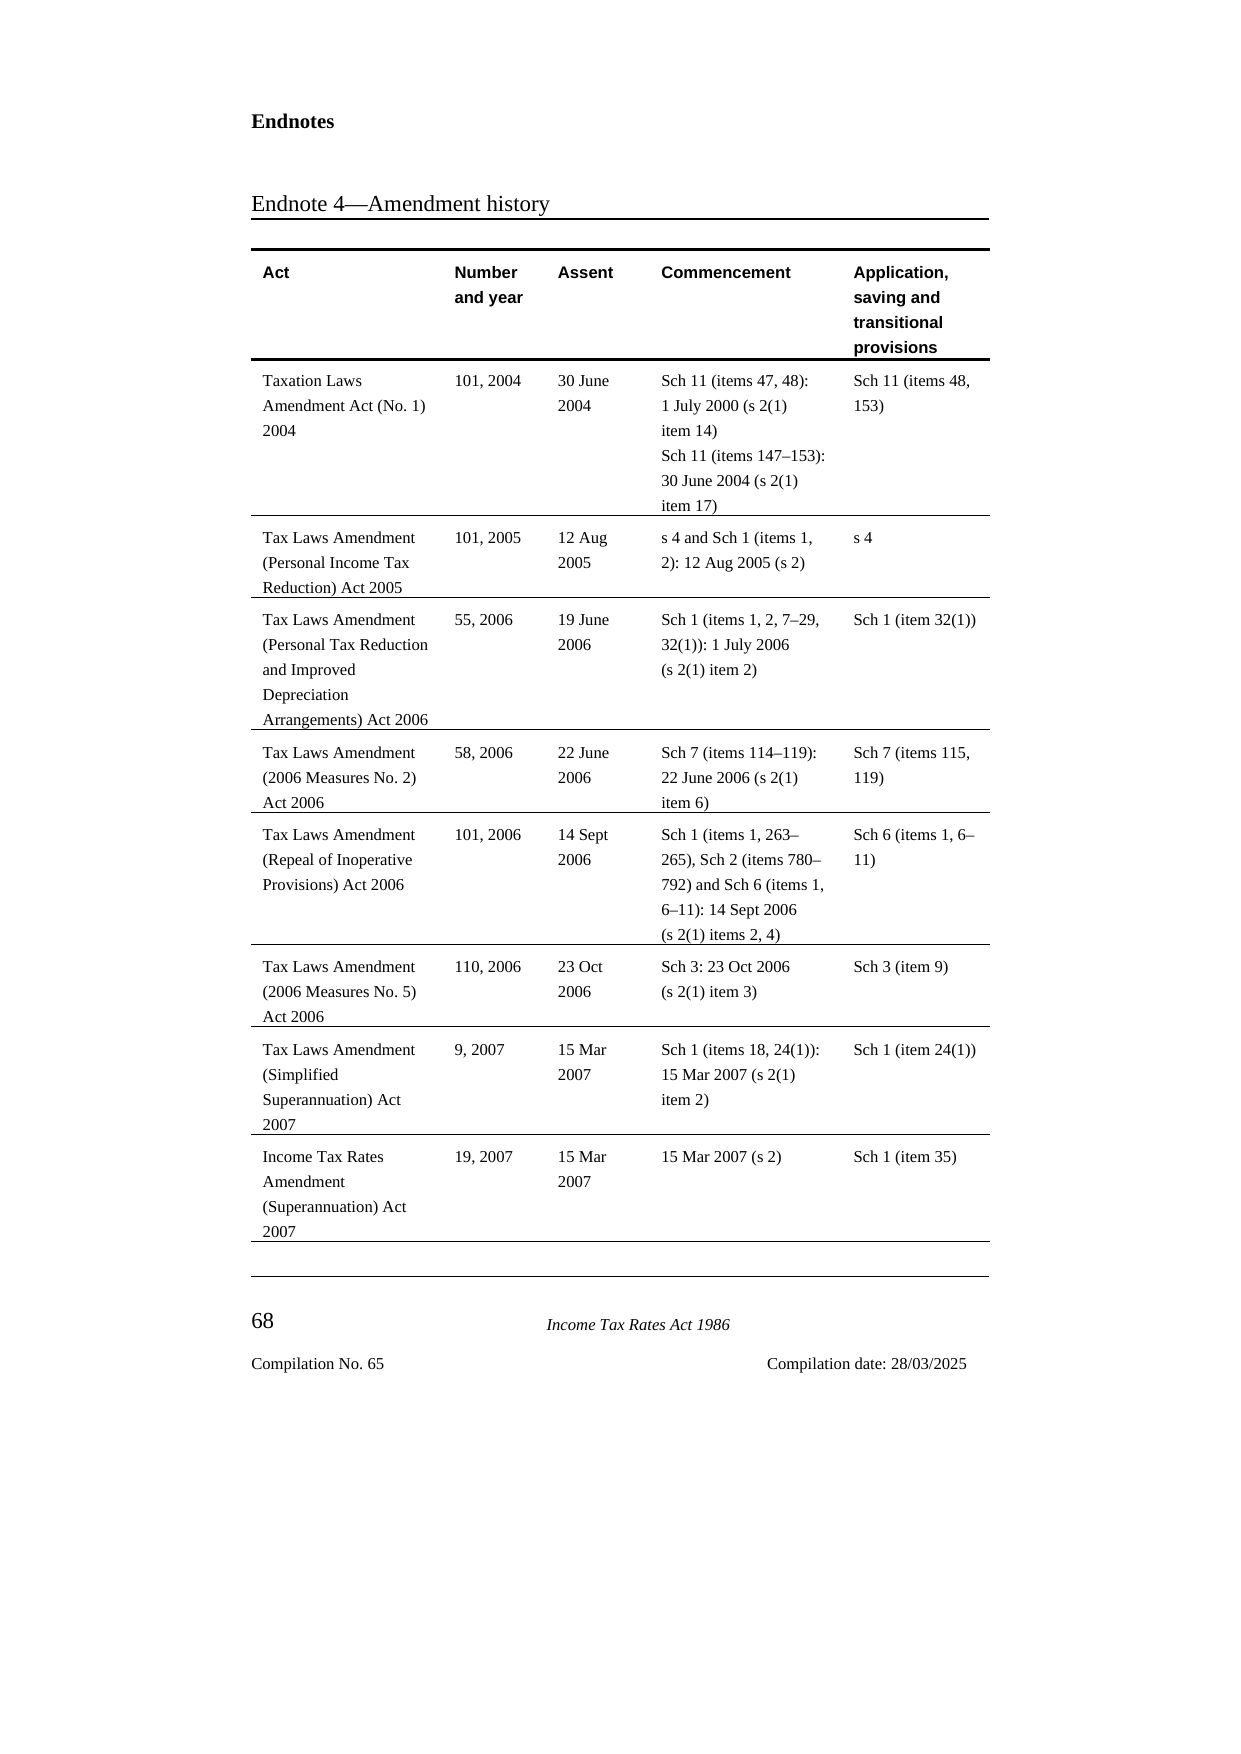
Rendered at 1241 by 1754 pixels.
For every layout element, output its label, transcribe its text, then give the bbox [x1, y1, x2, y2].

table_cell Sch 3: 23 Oct 2006 (s 2(1) item 3) [650, 945, 842, 1026]
table_cell Sch 1 (item 35) [842, 1135, 990, 1241]
table_cell 15 Mar 2007 [546, 1135, 650, 1241]
table_cell Sch 1 (items 18, 24(1)): 15 Mar 2007 (s 2(1) item 2) [650, 1027, 842, 1133]
table_cell 12 Aug 2005 [546, 516, 650, 597]
table_cell 58, 2006 [443, 730, 546, 812]
table_cell 14 Sept 2006 [546, 813, 650, 944]
table_header Number and year [443, 251, 546, 357]
table_cell Taxation Laws Amendment Act (No. 1) 2004 [251, 361, 443, 515]
table_cell Sch 1 (item 32(1)) [842, 598, 990, 729]
table_cell Sch 6 (items 1, 6–11) [842, 813, 990, 944]
table_cell 110, 2006 [443, 945, 546, 1026]
table_cell 101, 2006 [443, 813, 546, 944]
table_cell Tax Laws Amendment (Simplified Superannuation) Act 2007 [251, 1027, 443, 1133]
table_header Application, saving and transitional provisions [842, 251, 990, 357]
table_cell Sch 1 (item 24(1)) [842, 1027, 990, 1133]
table_cell 19 June 2006 [546, 598, 650, 729]
table_cell Sch 11 (items 47, 48): 1 July 2000 (s 2(1) item 14) Sch 11 (items 147–153): 30 June 2004 (s 2(1) item 17) [650, 361, 842, 515]
table_cell Income Tax Rates Amendment (Superannuation) Act 2007 [251, 1135, 443, 1241]
table_cell 101, 2004 [443, 361, 546, 515]
table_cell Tax Laws Amendment (Repeal of Inoperative Provisions) Act 2006 [251, 813, 443, 944]
table_cell Sch 7 (items 114–119): 22 June 2006 (s 2(1) item 6) [650, 730, 842, 812]
table_cell Sch 1 (items 1, 2, 7–29, 32(1)): 1 July 2006 (s 2(1) item 2) [650, 598, 842, 729]
table_cell 19, 2007 [443, 1135, 546, 1241]
table_cell Sch 1 (items 1, 263–265), Sch 2 (items 780–792) and Sch 6 (items 1, 6–11): 14 Sept 2006 (s 2(1) items 2, 4) [650, 813, 842, 944]
table_cell Sch 3 (item 9) [842, 945, 990, 1026]
table_header Assent [546, 251, 650, 357]
table_cell Sch 7 (items 115, 119) [842, 730, 990, 812]
table_cell 55, 2006 [443, 598, 546, 729]
table_cell 101, 2005 [443, 516, 546, 597]
table_cell 30 June 2004 [546, 361, 650, 515]
table_cell 9, 2007 [443, 1027, 546, 1133]
table_cell 15 Mar 2007 [546, 1027, 650, 1133]
table_cell Tax Laws Amendment (Personal Tax Reduction and Improved Depreciation Arrangements) Act 2006 [251, 598, 443, 729]
table_header Act [251, 251, 443, 357]
table_cell 15 Mar 2007 (s 2) [650, 1135, 842, 1241]
table_cell s 4 [842, 516, 990, 597]
table_cell Tax Laws Amendment (2006 Measures No. 2) Act 2006 [251, 730, 443, 812]
table_cell Tax Laws Amendment (2006 Measures No. 5) Act 2006 [251, 945, 443, 1026]
table_cell s 4 and Sch 1 (items 1, 2): 12 Aug 2005 (s 2) [650, 516, 842, 597]
table_cell 22 June 2006 [546, 730, 650, 812]
table_cell Sch 11 (items 48, 153) [842, 361, 990, 515]
table_cell Tax Laws Amendment (Personal Income Tax Reduction) Act 2005 [251, 516, 443, 597]
table_header Commencement [650, 251, 842, 357]
table_cell 23 Oct 2006 [546, 945, 650, 1026]
